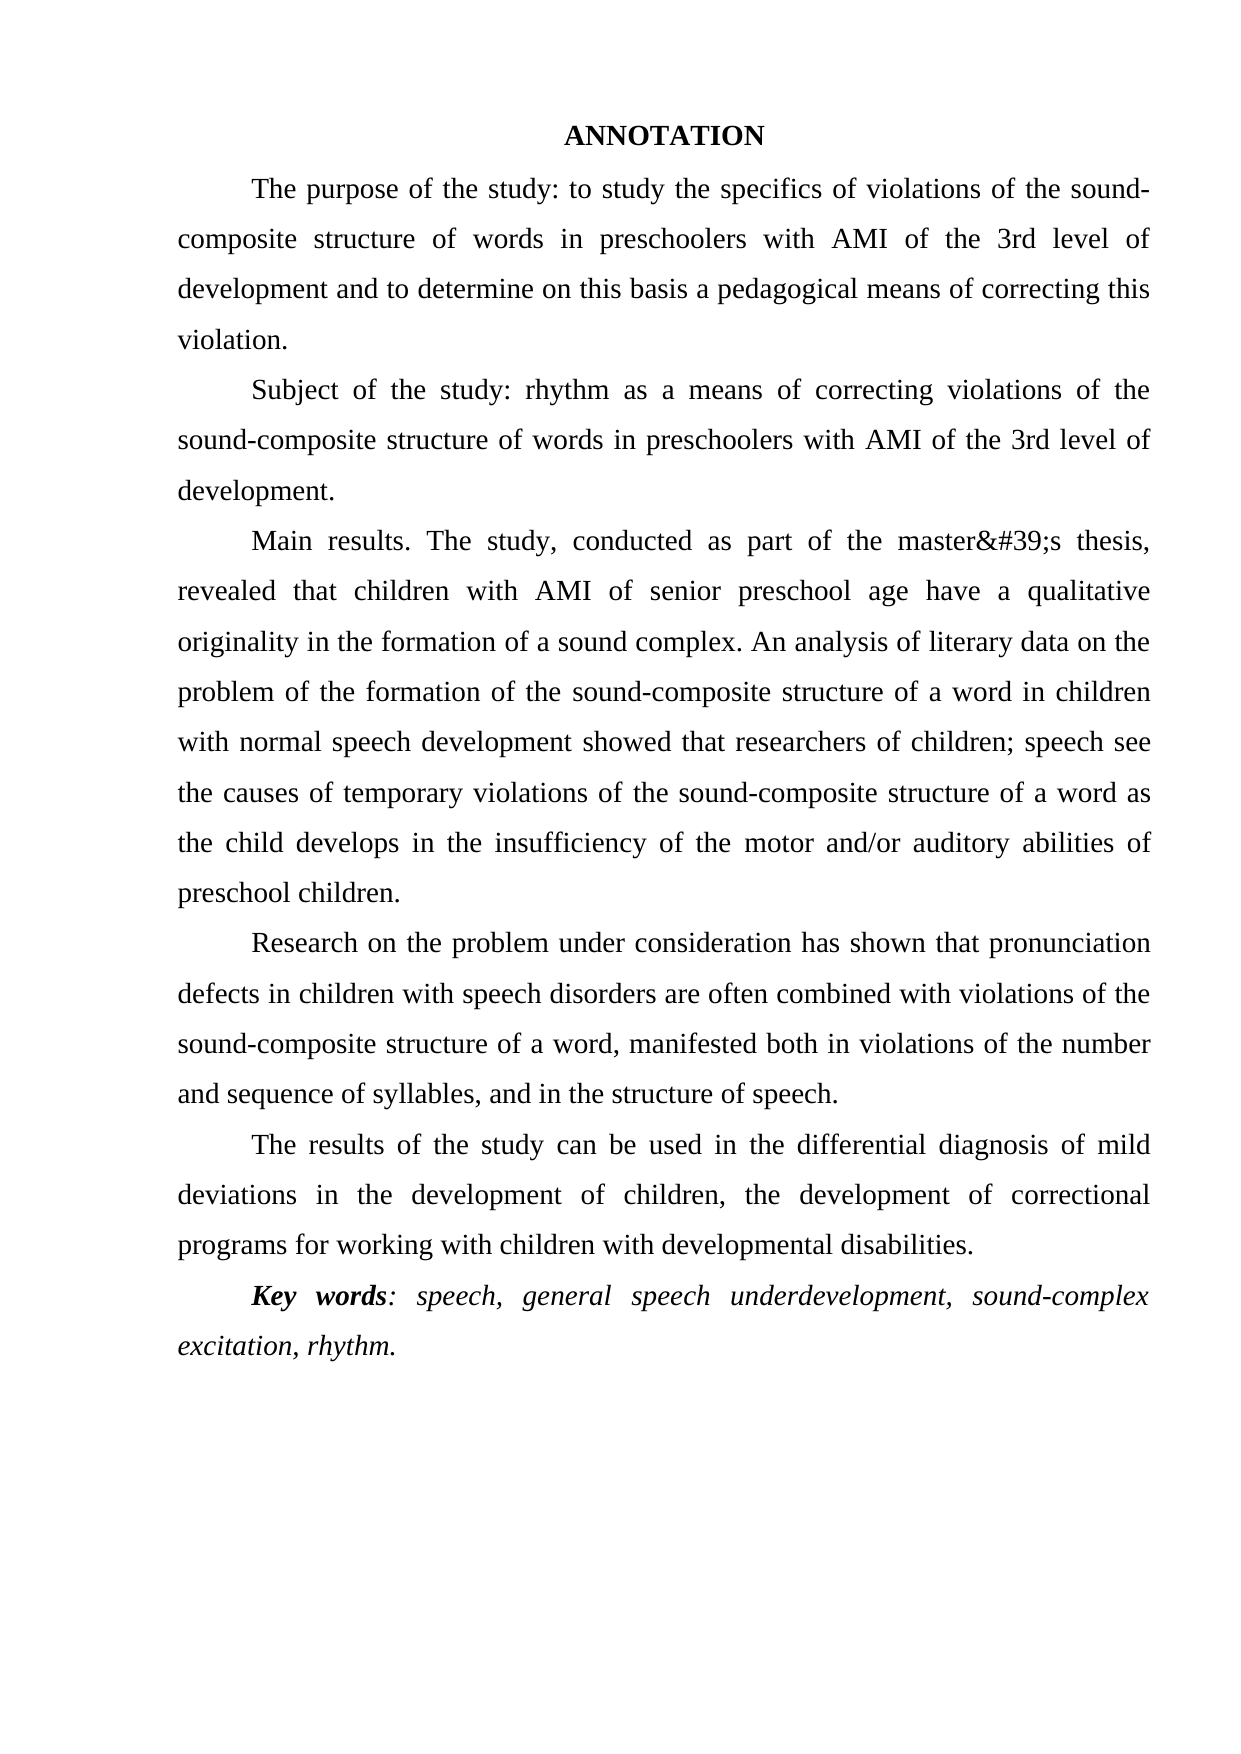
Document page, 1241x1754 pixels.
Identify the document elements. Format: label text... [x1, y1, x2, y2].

text Subject of the study: rhythm as a means of correcting violations of the sound-composite structure of words in preschoolers with AMI of the 3rd level of development. [177, 372, 1152, 506]
text Main results. The study, conducted as part of the master&#39;s thesis, revealed that children with AMI of senior preschool age have a qualitative originality in the formation of a sound complex. An analysis of literary data on the problem of the formation of the sound-composite structure of a word in children with normal speech development showed that researchers of children; speech see the causes of temporary violations of the sound-composite structure of a word as the child develops in the insufficiency of the motor and/or auditory abilities of preschool children. [177, 523, 1152, 909]
text Key words: speech, general speech underdevelopment, sound-complex excitation, rhythm. [177, 1278, 1152, 1362]
text The purpose of the study: to study the specifics of violations of the sound- composite structure of words in preschoolers with AMI of the 3rd level of development and to determine on this basis a pedagogical means of correcting this violation. [177, 171, 1152, 355]
text The results of the study can be used in the differential diagnosis of mild deviations in the development of children, the development of correctional programs for working with children with developmental disabilities. [177, 1127, 1152, 1261]
text Research on the problem under consideration has shown that pronunciation defects in children with speech disorders are often combined with violations of the sound-composite structure of a word, manifested both in violations of the number and sequence of syllables, and in the structure of speech. [177, 926, 1152, 1110]
text ANNOTATION [177, 118, 1152, 152]
